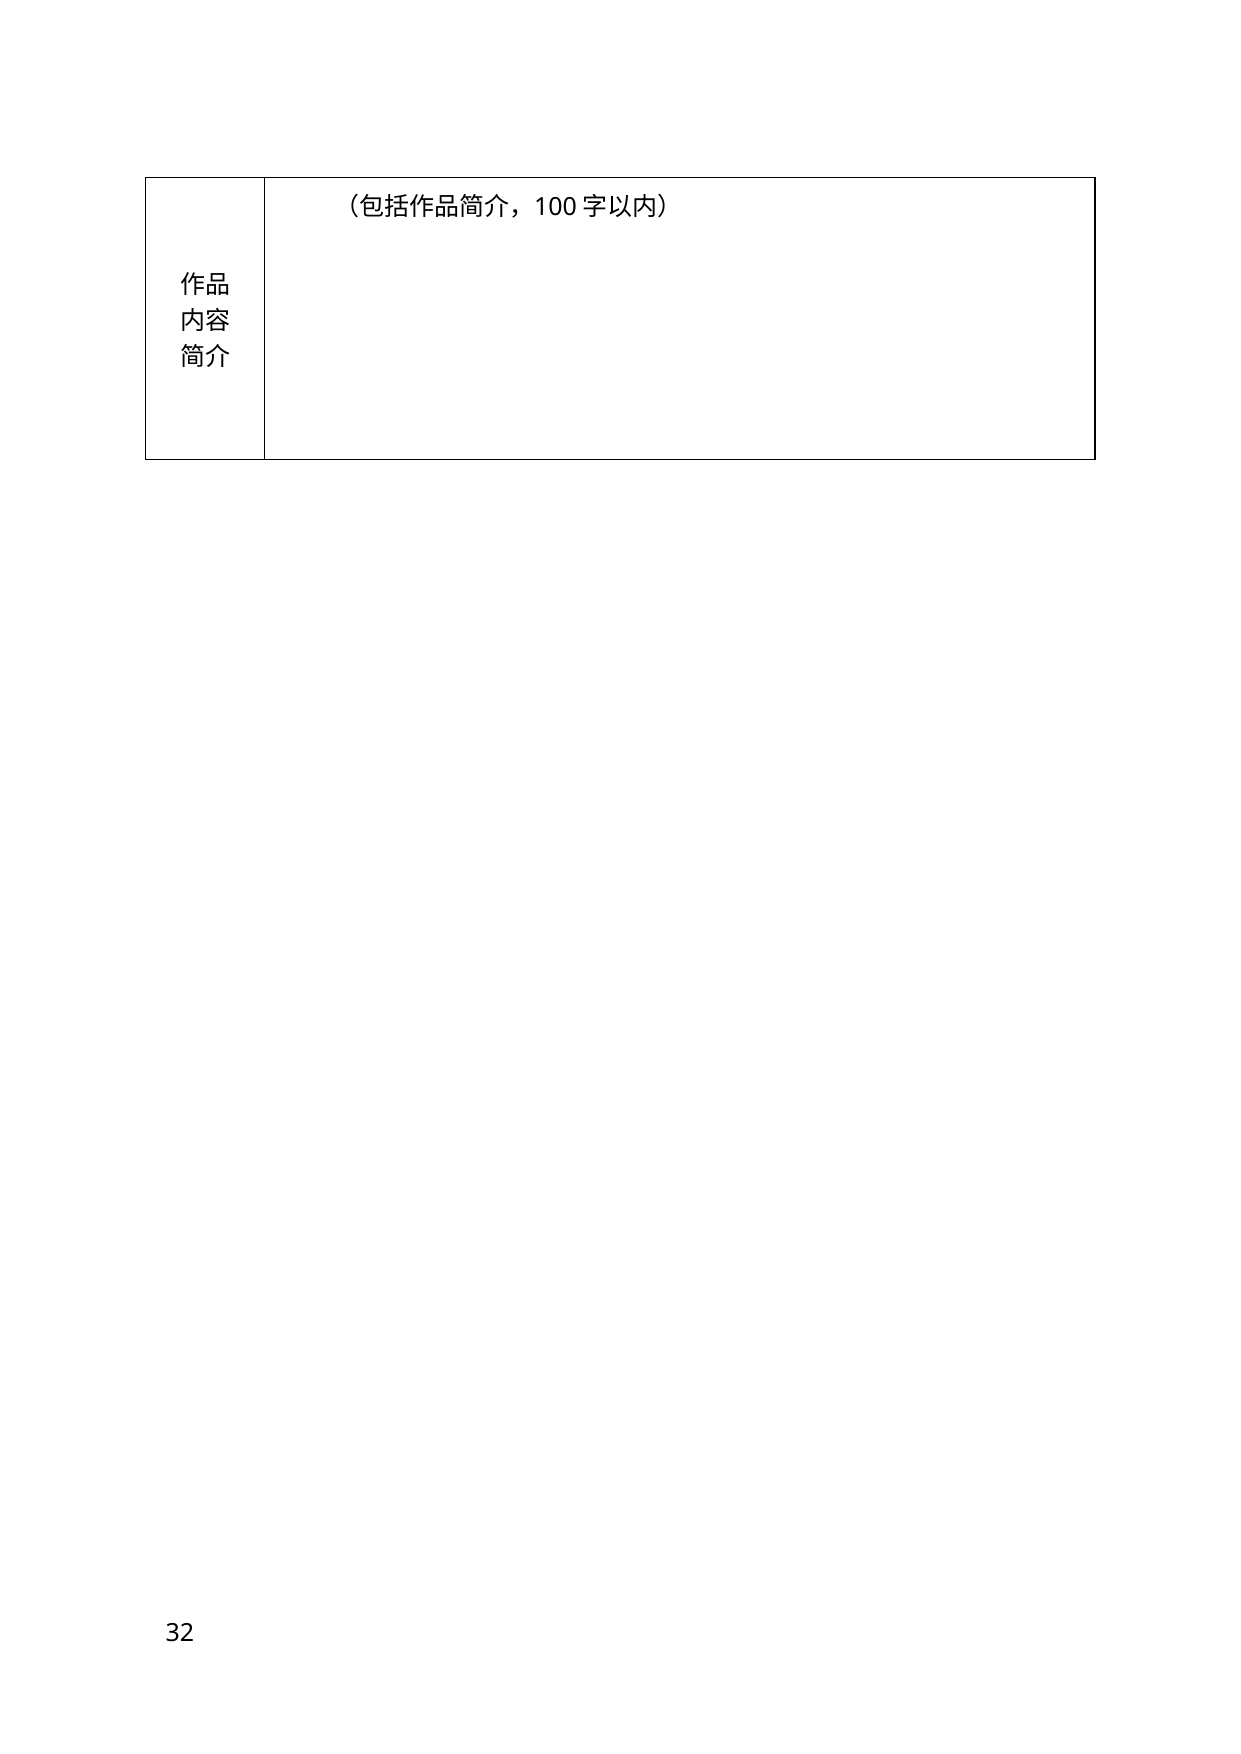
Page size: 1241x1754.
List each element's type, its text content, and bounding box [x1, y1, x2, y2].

table_cell （包括作品简介，100字以内） [265, 178, 1094, 459]
table_cell 作品 内容 简介 [146, 178, 264, 459]
